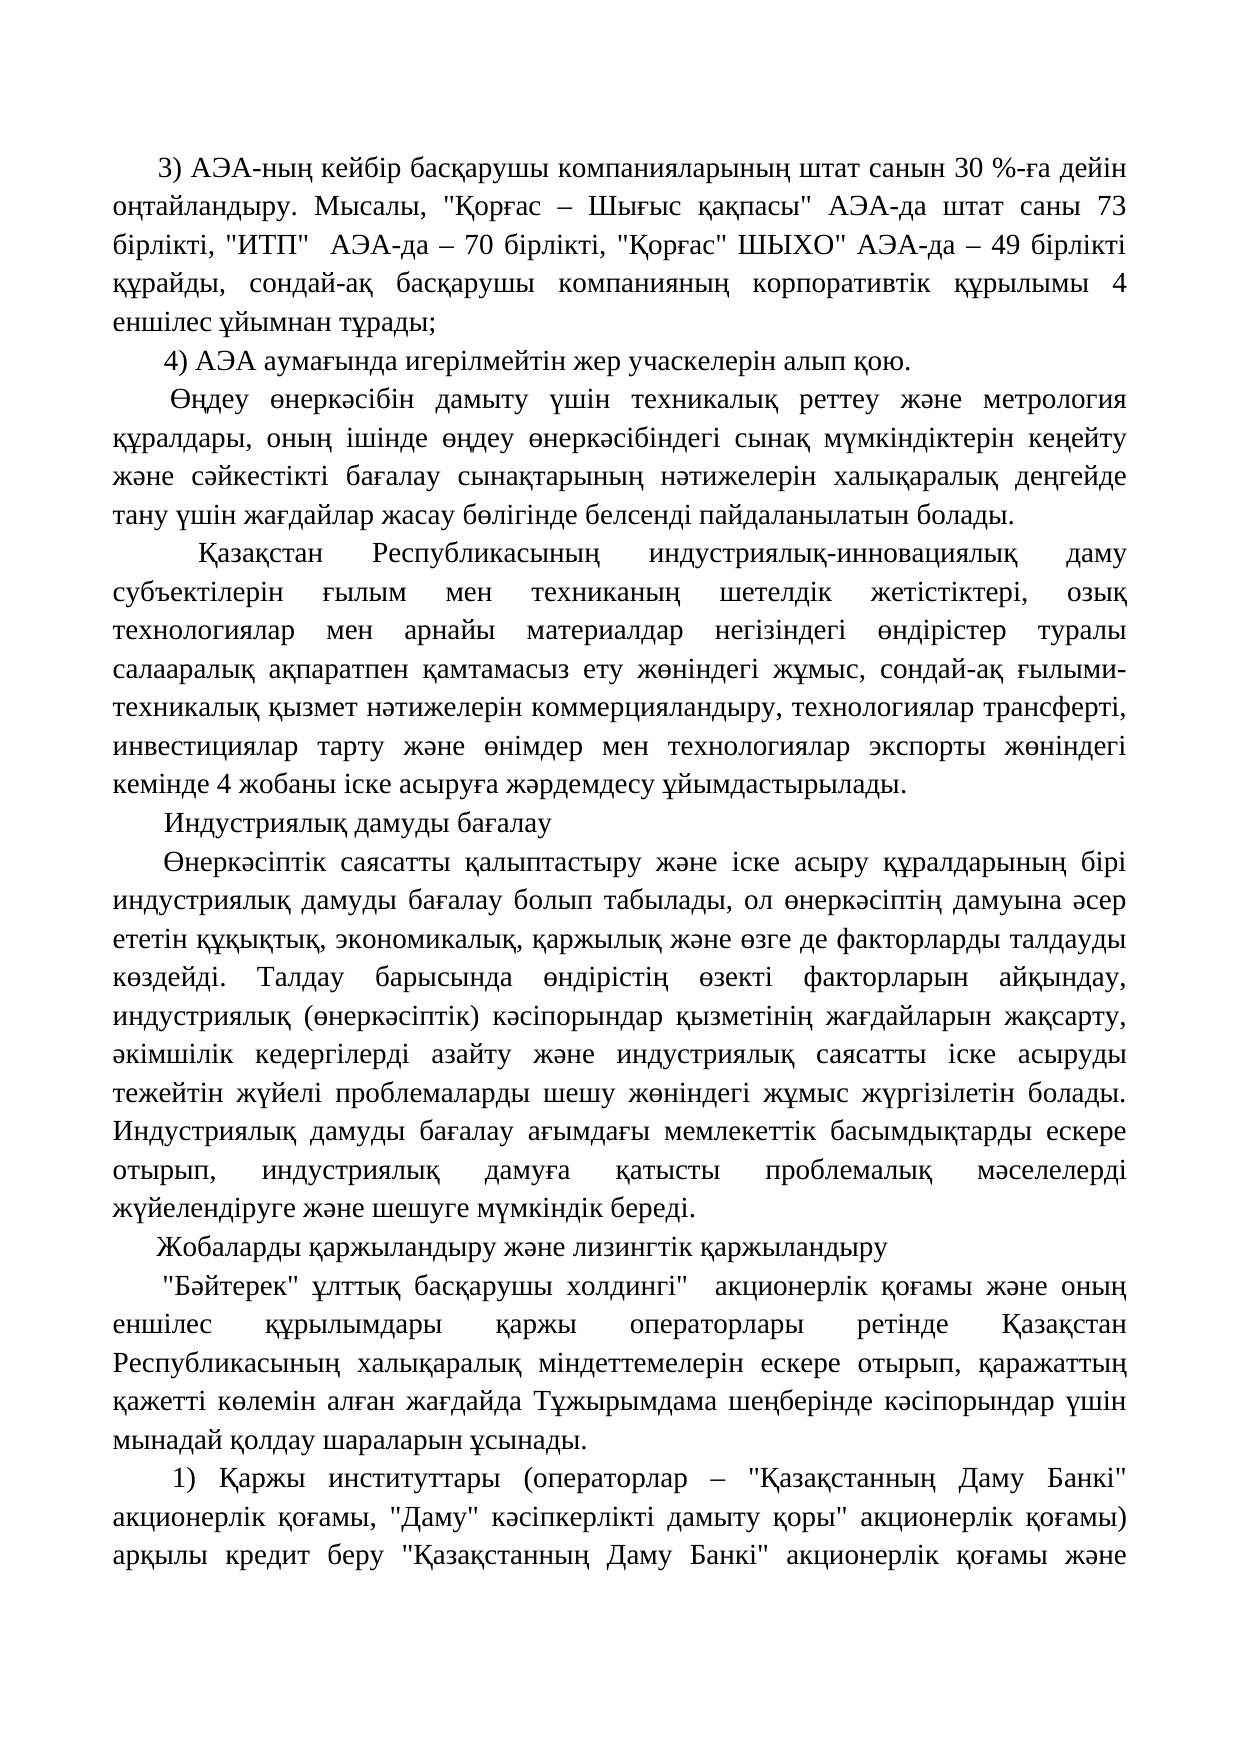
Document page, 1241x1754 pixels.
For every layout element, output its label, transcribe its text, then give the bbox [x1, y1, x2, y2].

text 3) АЭА-ның кейбір басқарушы компанияларының штат санын 30 %-ға дейін оңтайландыру. Мысалы, "Қорғас – Шығыс қақпасы" АЭА-да штат саны 73 бірлікті, "ИТП" АЭА-да – 70 бірлікті, "Қорғас" ШЫХО" АЭА-да – 49 бірлікті құрайды, сондай-ақ басқарушы компанияның корпоративтік құрылымы 4 еншілес ұйымнан тұрады; [112, 150, 1128, 338]
text "Бәйтерек" ұлттық басқарушы холдингі" акционерлік қоғамы және оның еншілес құрылымдары қаржы операторлары ретінде Қазақстан Республикасының халықаралық міндеттемелерін ескере отырып, қаражаттың қажетті көлемін алған жағдайда Тұжырымдама шеңберінде кәсіпорындар үшін мынадай қолдау шараларын ұсынады. [112, 1268, 1128, 1455]
text 4) АЭА аумағында игерілмейтін жер учаскелерін алып қою. [112, 343, 1128, 376]
text Қазақстан Республикасының индустриялық-инновациялық даму субъектілерін ғылым мен техниканың шетелдік жетістіктері, озық технологиялар мен арнайы материалдар негізіндегі өндірістер туралы салааралық ақпаратпен қамтамасыз ету жөніндегі жұмыс, сондай-ақ ғылыми-техникалық қызмет нәтижелерін коммерцияландыру, технологиялар трансферті, инвестициялар тарту және өнімдер мен технологиялар экспорты жөніндегі кемінде 4 жобаны іске асыруға жәрдемдесу ұйымдастырылады. [112, 535, 1128, 800]
text Жобаларды қаржыландыру және лизингтік қаржыландыру [112, 1229, 1128, 1263]
text Өнеркәсіптік саясатты қалыптастыру және іске асыру құралдарының бірі индустриялық дамуды бағалау болып табылады, ол өнеркәсіптің дамуына әсер ететін құқықтық, экономикалық, қаржылық және өзге де факторларды талдауды көздейді. Талдау барысында өндірістің өзекті факторларын айқындау, индустриялық (өнеркәсіптік) кәсіпорындар қызметінің жағдайларын жақсарту, әкімшілік кедергілерді азайту және индустриялық саясатты іске асыруды тежейтін жүйелі проблемаларды шешу жөніндегі жұмыс жүргізілетін болады. Индустриялық дамуды бағалау ағымдағы мемлекеттік басымдықтарды ескере отырып, индустриялық дамуға қатысты проблемалық мәселелерді жүйелендіруге және шешуге мүмкіндік береді. [112, 844, 1128, 1224]
text Өңдеу өнеркәсібін дамыту үшін техникалық реттеу және метрология құралдары, оның ішінде өңдеу өнеркәсібіндегі сынақ мүмкіндіктерін кеңейту және сәйкестікті бағалау сынақтарының нәтижелерін халықаралық деңгейде тану үшін жағдайлар жасау бөлігінде белсенді пайдаланылатын болады. [112, 381, 1128, 530]
text Индустриялық дамуды бағалау [112, 805, 1128, 839]
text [112, 1460, 1128, 1571]
